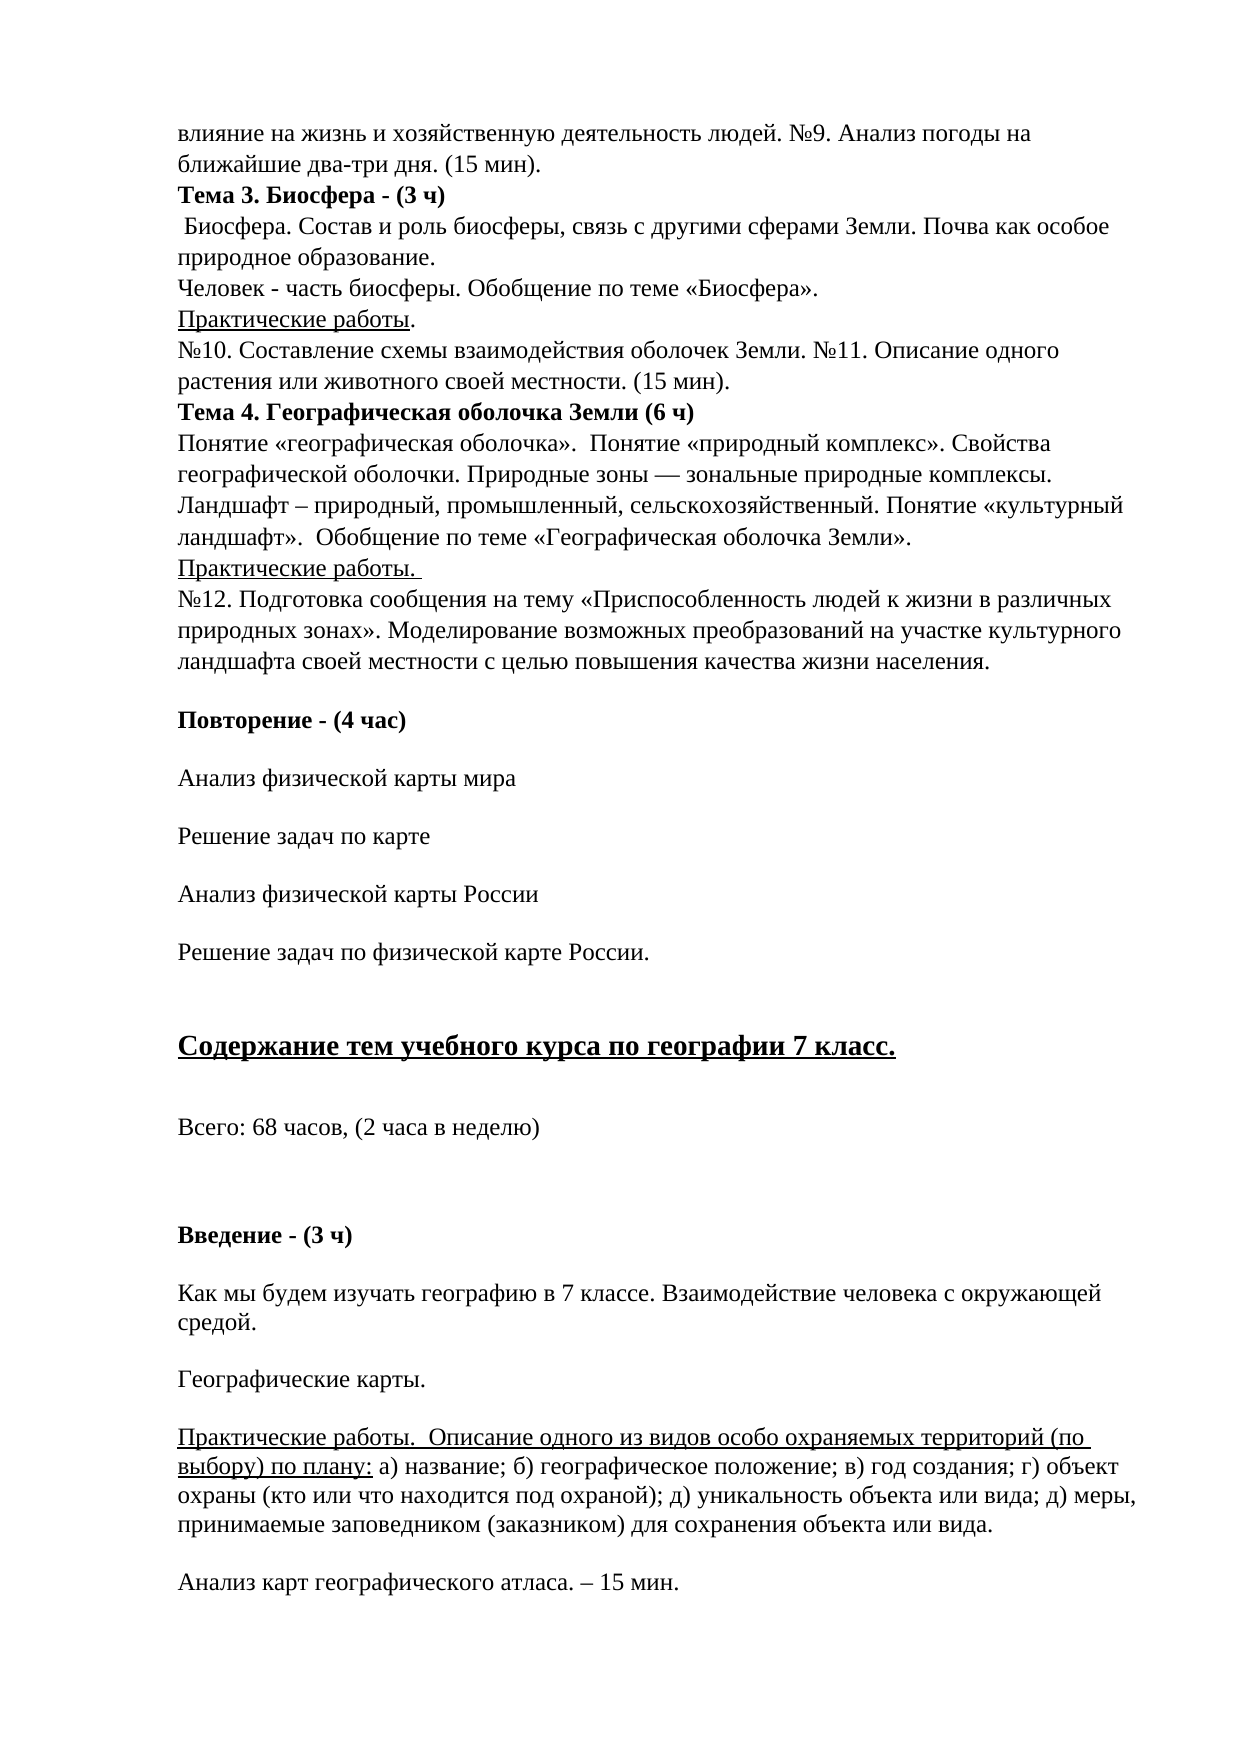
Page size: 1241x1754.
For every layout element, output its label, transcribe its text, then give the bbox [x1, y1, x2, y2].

text Биосфера. Состав и роль биосферы, связь с другими сферами Земли. Почва как особое природное образование. [177, 211, 1152, 271]
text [177, 118, 1152, 178]
text №10. Составление схемы взаимодействия оболочек Земли. №11. Описание одного растения или животного своей местности. (15 мин). [177, 335, 1152, 395]
text Всего: 68 часов, (2 часа в неделю) [177, 1112, 1152, 1141]
text Содержание тем учебного курса по географии 7 класс. [177, 1028, 1152, 1062]
text Понятие «географическая оболочка». Понятие «природный комплекс». Свойства географической оболочки. Природные зоны — зональные природные комплексы. Ландшафт – природный, промышленный, сельскохозяйственный. Понятие «культурный ландшафт». Обобщение по теме «Географическая оболочка Земли». [177, 428, 1152, 550]
text Введение - (3 ч) [177, 1220, 1152, 1249]
table_header Повторение - (4 час) Анализ физической карты мира Решение задач по карте Анализ физической карты России Решение задач по физической карте России. [166, 706, 1240, 966]
text Как мы будем изучать географию в 7 классе. Взаимодействие человека с окружающей средой. [177, 1278, 1152, 1335]
text Практические работы. [177, 304, 1152, 333]
text Человек - часть биосферы. Обобщение по теме «Биосфера». [177, 273, 1152, 302]
text Практические работы. [177, 553, 1152, 581]
text Географические карты. [177, 1364, 1152, 1393]
text Анализ карт географического атласа. – 15 мин. [177, 1567, 1152, 1595]
text Практические работы. Описание одного из видов особо охраняемых территорий (по выбору) по плану: а) название; б) географическое положение; в) год создания; г) объект охраны (кто или что находится под охраной); д) уникальность объекта или вида; д) меры, принимаемые заповедником (заказником) для сохранения объекта или вида. [177, 1422, 1152, 1537]
text Тема 4. Географическая оболочка Земли (6 ч) [177, 397, 1152, 426]
text №12. Подготовка сообщения на тему «Приспособленность людей к жизни в различных природных зонах». Моделирование возможных преобразований на участке культурного ландшафта своей местности с целью повышения качества жизни населения. [177, 584, 1152, 674]
text Тема 3. Биосфера - (3 ч) [177, 180, 1152, 209]
